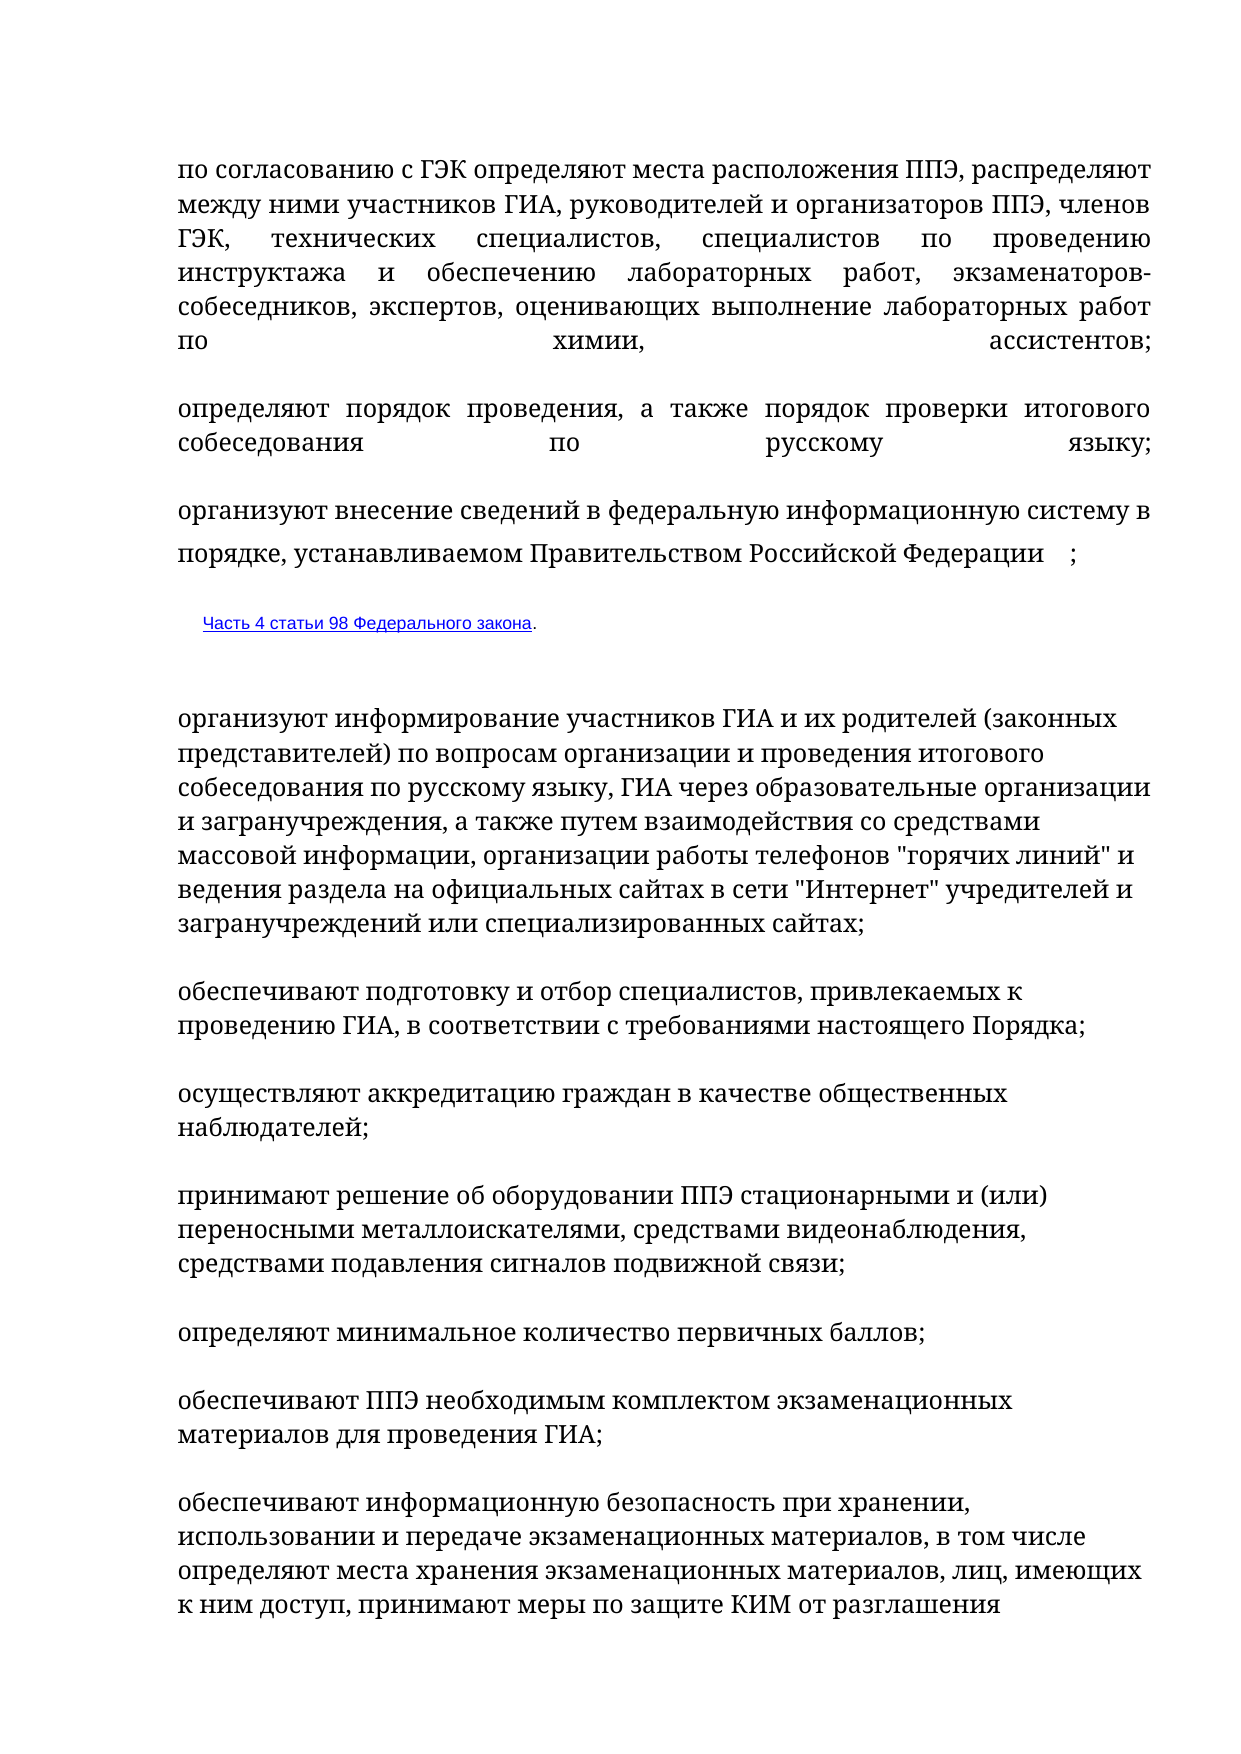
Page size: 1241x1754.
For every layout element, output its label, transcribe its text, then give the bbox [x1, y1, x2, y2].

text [177, 633, 1152, 1621]
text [177, 118, 1152, 570]
text Часть 4 статьи 98 Федерального закона. [177, 593, 1152, 633]
